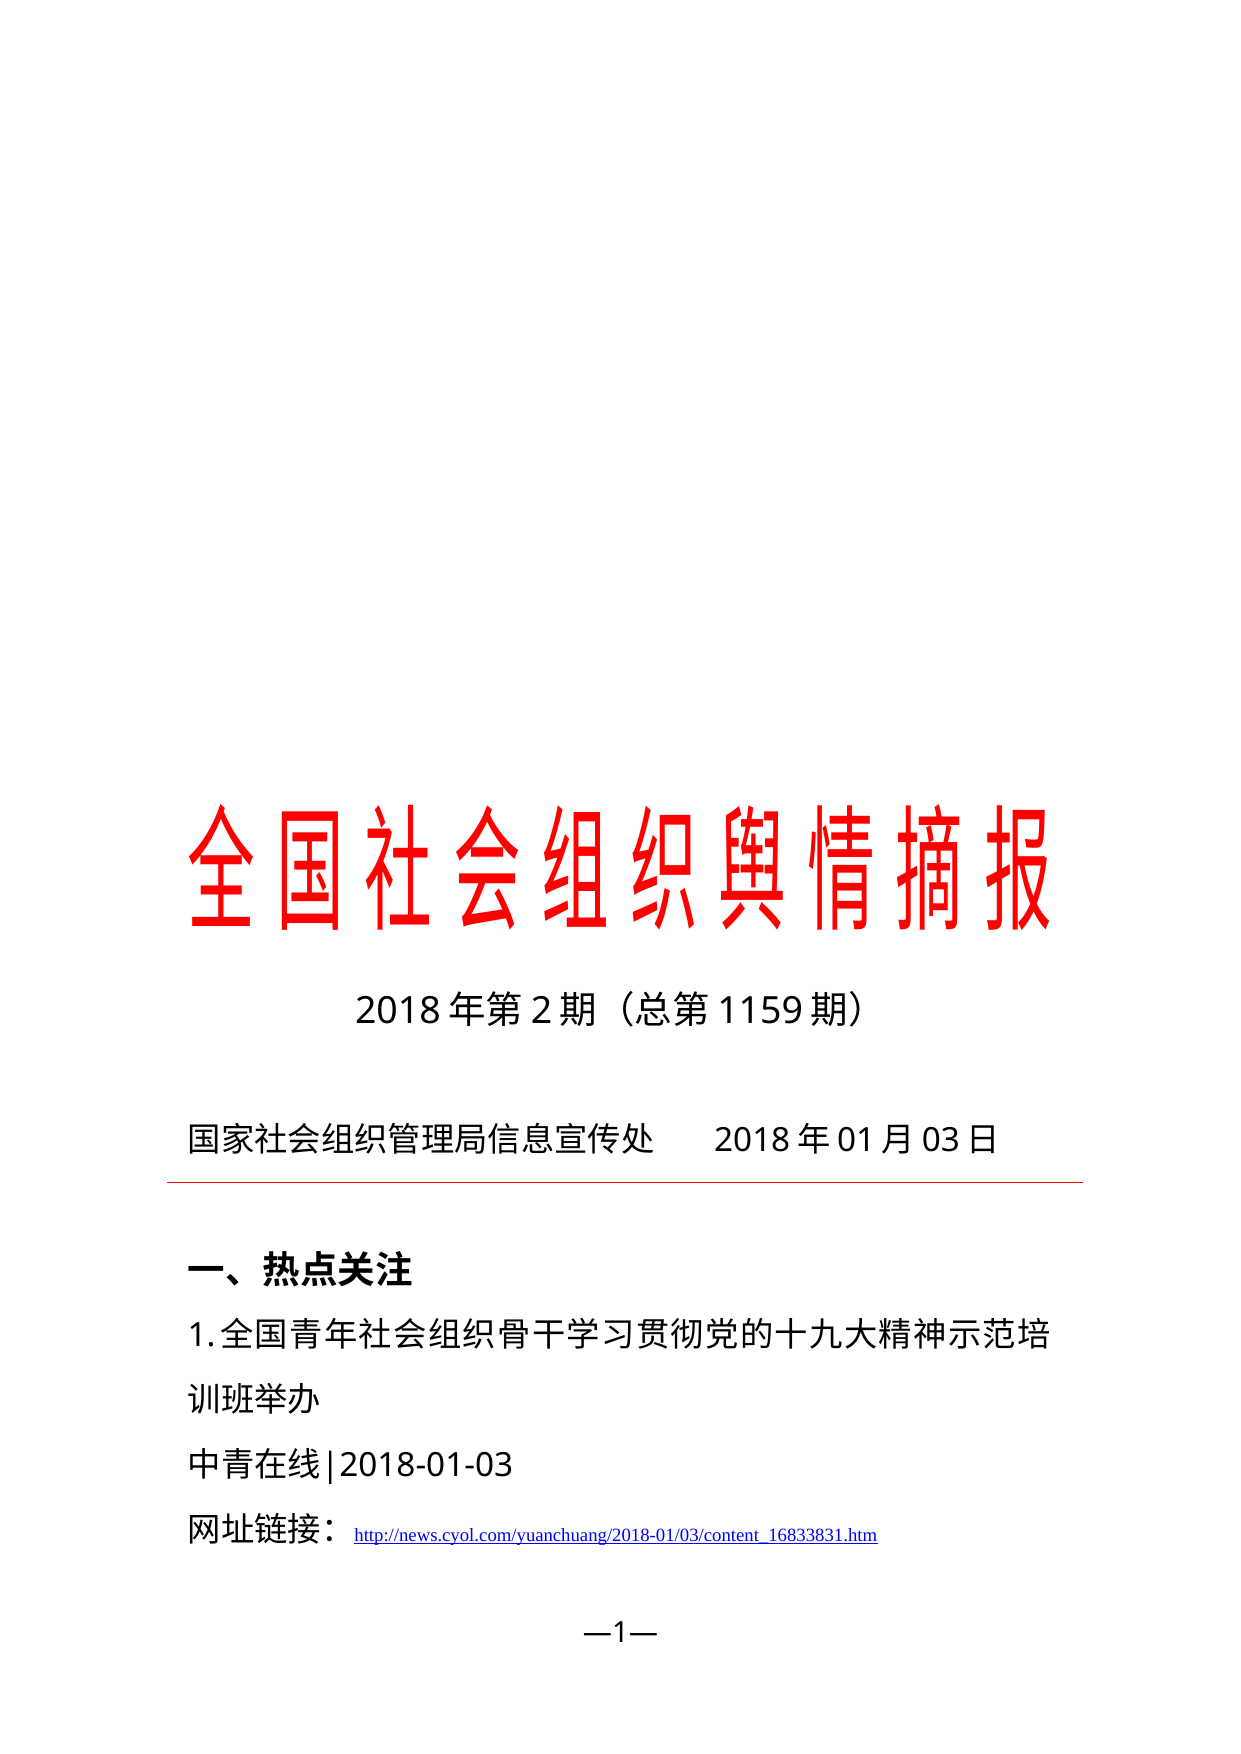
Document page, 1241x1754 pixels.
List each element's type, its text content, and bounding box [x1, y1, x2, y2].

text 国家社会组织管理局信息宣传处 2018年01月03日 [187, 1104, 1053, 1169]
text 2018年第2期（总第1159期） [187, 974, 1053, 1039]
list 热点关注 [187, 1234, 1053, 1299]
list 全国青年社会组织骨干学习贯彻党的十九大精神示范培训班举办 [187, 1299, 1053, 1429]
text 中青在线|2018-01-03 [187, 1429, 1053, 1494]
text 全国社会组织舆情摘报 [187, 747, 1053, 974]
text 网址链接：http://news.cyol.com/yuanchuang/2018-01/03/content_16833831.htm [187, 1494, 1053, 1559]
